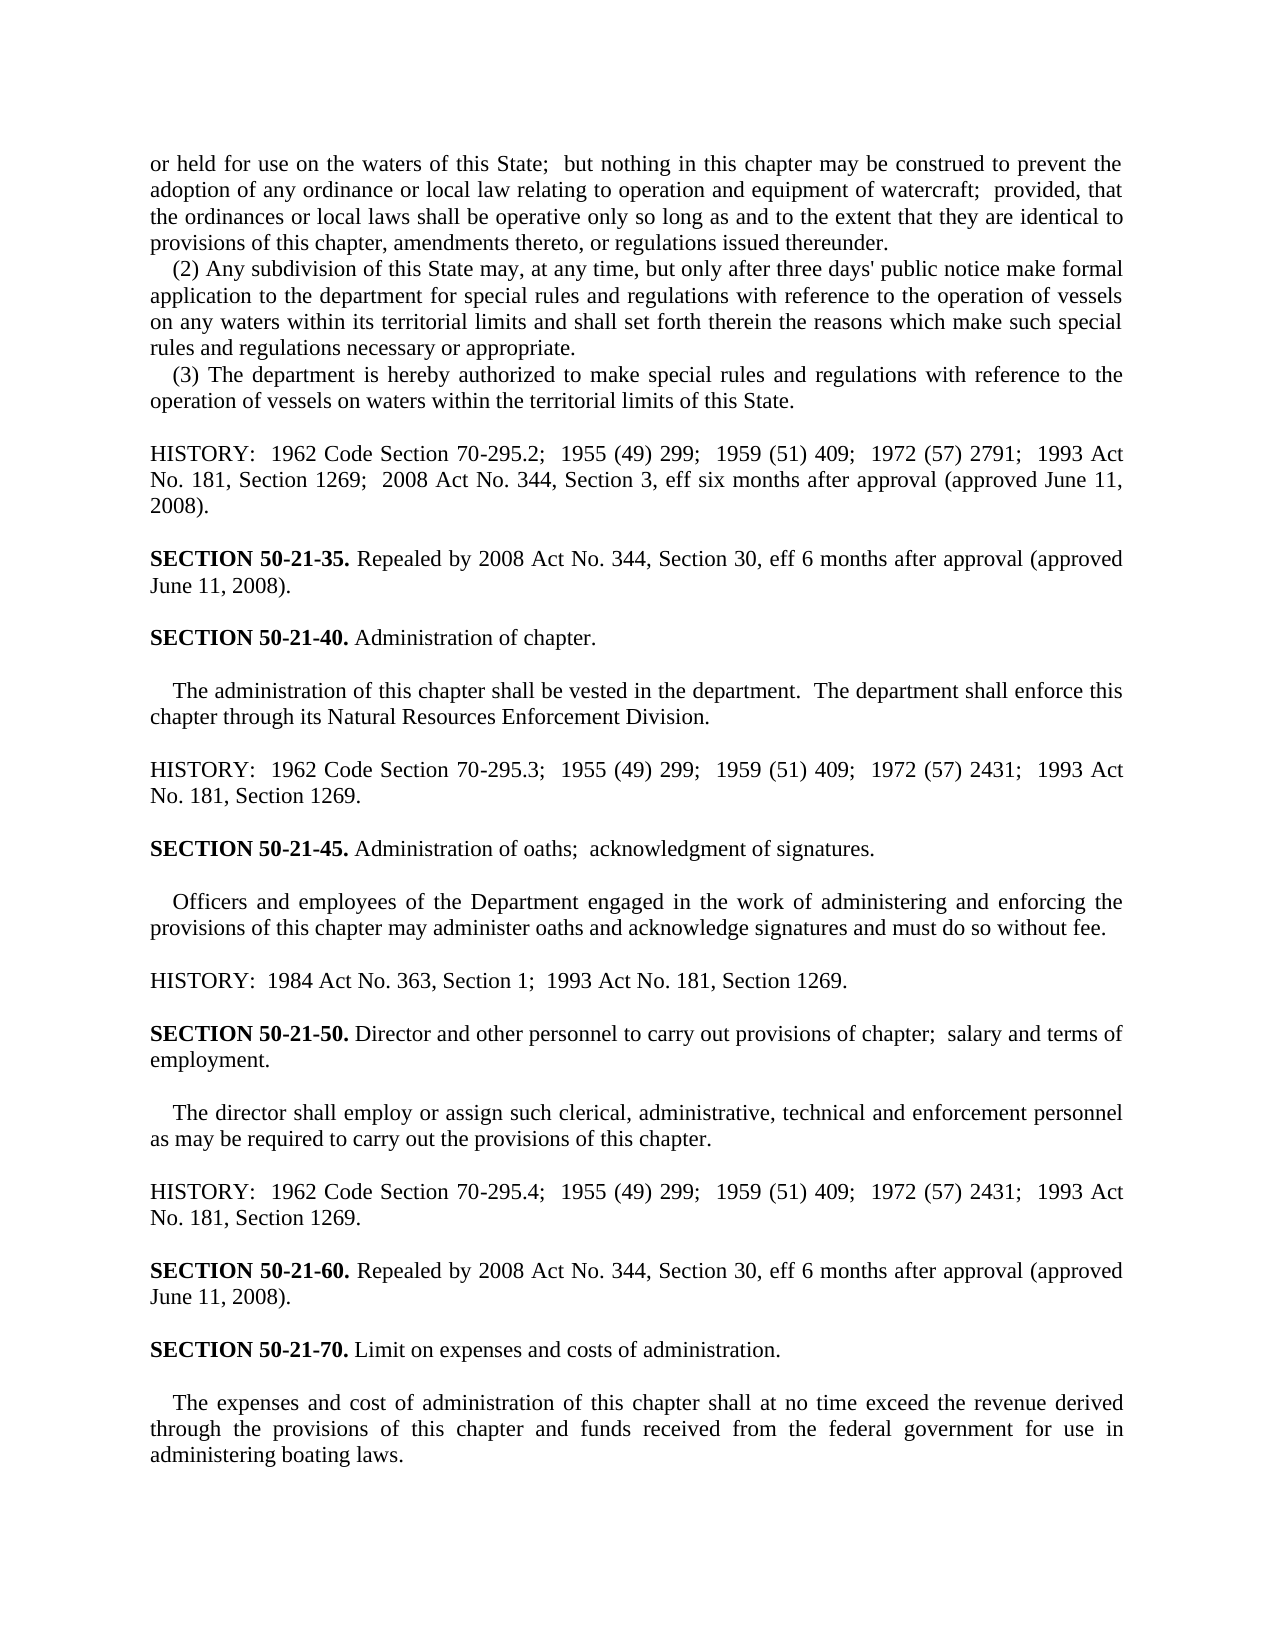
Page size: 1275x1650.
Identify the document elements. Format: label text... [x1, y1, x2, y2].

text The administration of this chapter shall be vested in the department. The department shall enforce this chapter through its Natural Resources Enforcement Division. [150, 677, 1125, 730]
text HISTORY: 1962 Code Section 70-295.3; 1955 (49) 299; 1959 (51) 409; 1972 (57) 2431; 1993 Act No. 181, Section 1269. [150, 756, 1125, 809]
text Officers and employees of the Department engaged in the work of administering and enforcing the provisions of this chapter may administer oaths and acknowledge signatures and must do so without fee. [150, 888, 1125, 941]
text HISTORY: 1962 Code Section 70-295.4; 1955 (49) 299; 1959 (51) 409; 1972 (57) 2431; 1993 Act No. 181, Section 1269. [150, 1178, 1125, 1231]
text SECTION 50-21-70. Limit on expenses and costs of administration. [150, 1336, 1125, 1362]
text SECTION 50-21-50. Director and other personnel to carry out provisions of chapter; salary and terms of employment. [150, 1020, 1125, 1072]
text SECTION 50-21-45. Administration of oaths; acknowledgment of signatures. [150, 835, 1125, 862]
text SECTION 50-21-35. Repealed by 2008 Act No. 344, Section 30, eff 6 months after approval (approved June 11, 2008). [150, 545, 1125, 598]
text (3) The department is hereby authorized to make special rules and regulations with reference to the operation of vessels on waters within the territorial limits of this State. [150, 361, 1125, 413]
text SECTION 50-21-60. Repealed by 2008 Act No. 344, Section 30, eff 6 months after approval (approved June 11, 2008). [150, 1257, 1125, 1309]
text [150, 150, 1125, 255]
text SECTION 50-21-40. Administration of chapter. [150, 624, 1125, 651]
text The expenses and cost of administration of this chapter shall at no time exceed the revenue derived through the provisions of this chapter and funds received from the federal government for use in administering boating laws. [150, 1389, 1125, 1468]
text The director shall employ or assign such clerical, administrative, technical and enforcement personnel as may be required to carry out the provisions of this chapter. [150, 1099, 1125, 1151]
text HISTORY: 1984 Act No. 363, Section 1; 1993 Act No. 181, Section 1269. [150, 967, 1125, 993]
text HISTORY: 1962 Code Section 70-295.2; 1955 (49) 299; 1959 (51) 409; 1972 (57) 2791; 1993 Act No. 181, Section 1269; 2008 Act No. 344, Section 3, eff six months after approval (approved June 11, 2008). [150, 440, 1125, 519]
text (2) Any subdivision of this State may, at any time, but only after three days' public notice make formal application to the department for special rules and regulations with reference to the operation of vessels on any waters within its territorial limits and shall set forth therein the reasons which make such special rules and regulations necessary or appropriate. [150, 255, 1125, 361]
